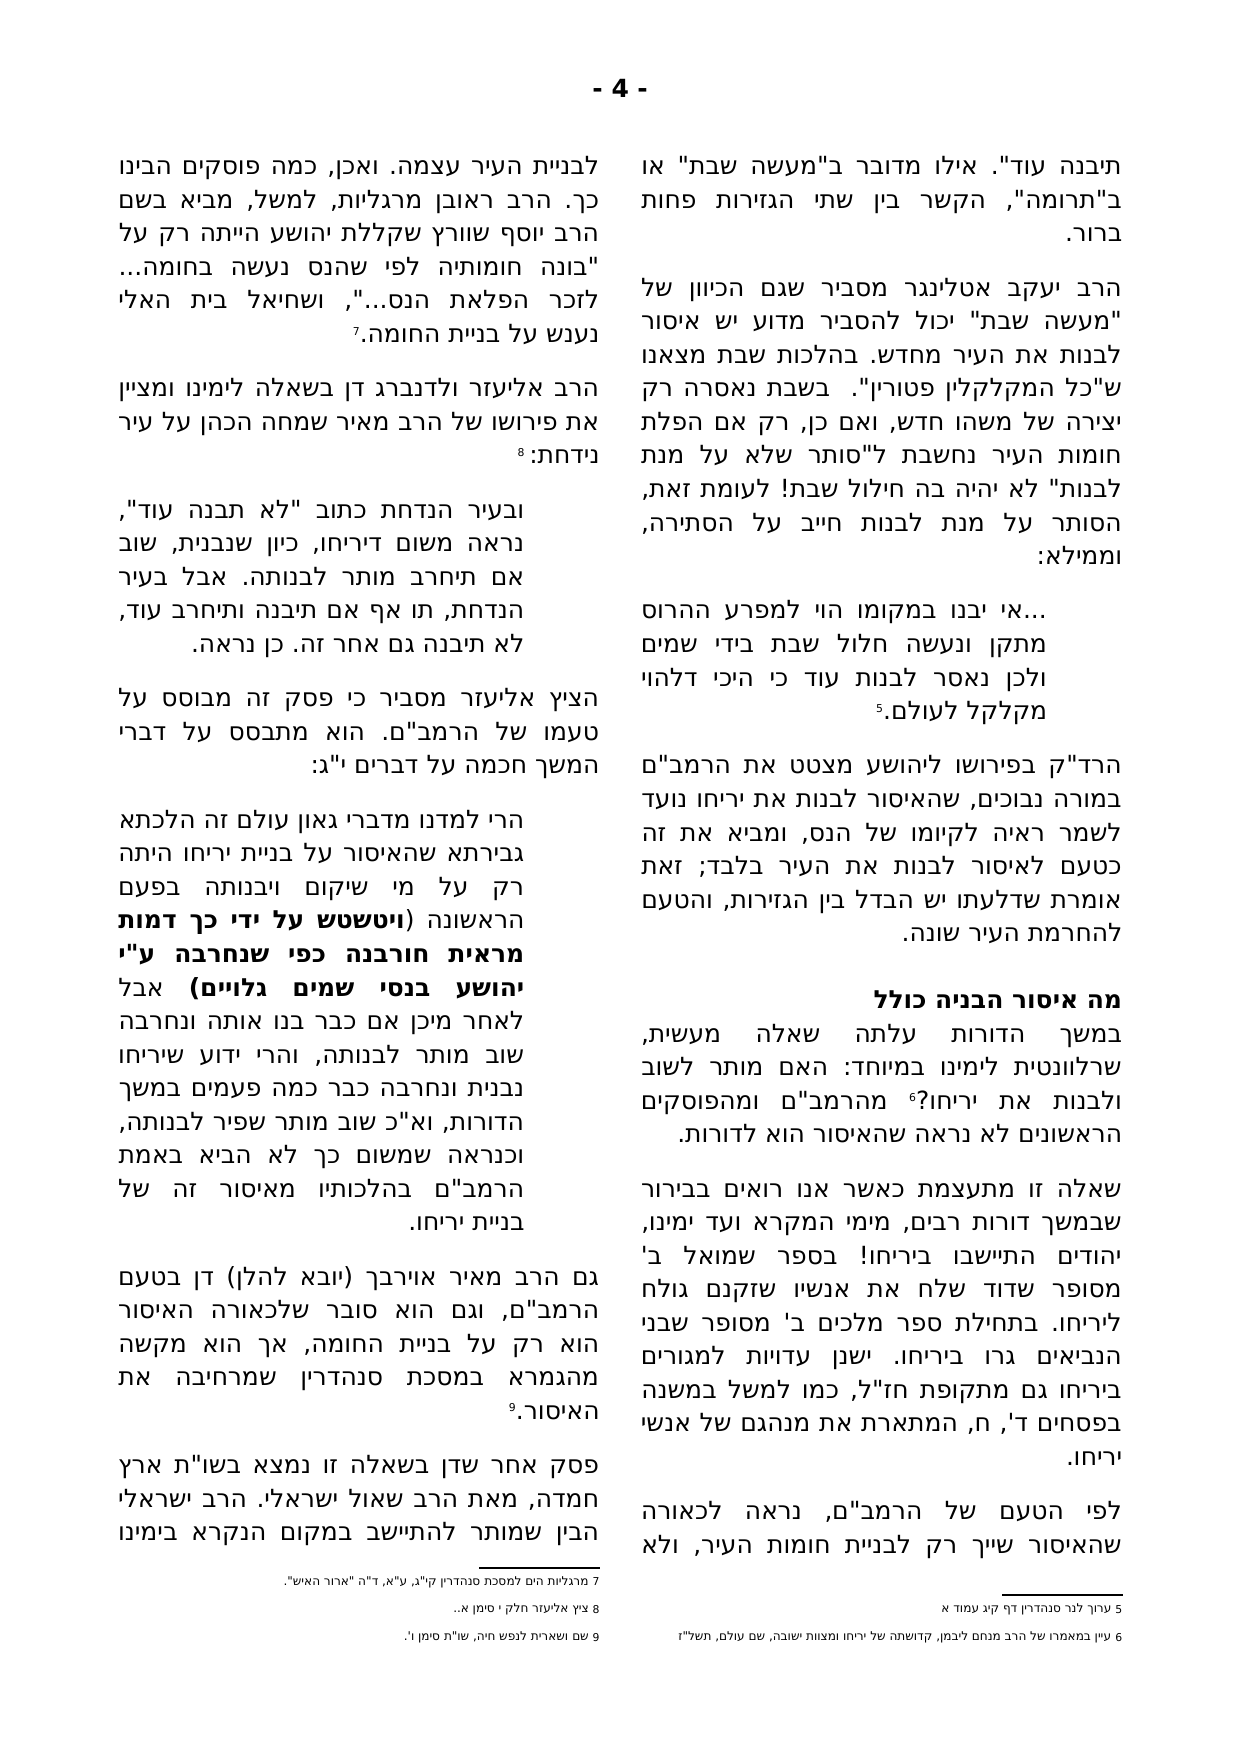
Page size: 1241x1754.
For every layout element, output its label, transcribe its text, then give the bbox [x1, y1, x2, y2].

text הרב אליעזר ולדנברג דן בשאלה לימינו ומציין את פירושו של הרב מאיר שמחה הכהן על עיר נידחת: [118, 373, 599, 470]
text הרד"ק בפירושו ליהושע מצטט את הרמב"ם במורה נבוכים, שהאיסור לבנות את יריחו נועד לשמר ראיה לקיומו של הנס, ומביא את זה כטעם לאיסור לבנות את העיר בלבד; זאת אומרת שדלעתו יש הבדל בין הגזירות, והטעם להחרמת העיר שונה. [641, 751, 1122, 947]
text גם הרב מאיר אוירבך (יובא להלן) דן בטעם הרמב"ם, וגם הוא סובר שלכאורה האיסור הוא רק על בניית החומה, אך הוא מקשה מהגמרא במסכת סנהדרין שמרחיבה את האיסור. [118, 1262, 599, 1425]
text הרי למדנו מדברי גאון עולם זה הלכתא גבירתא שהאיסור על בניית יריחו היתה רק על מי שיקום ויבנותה בפעם הראשונה (ויטשטש על ידי כך דמות מראית חורבנה כפי שנחרבה ע"י יהושע בנסי שמים גלויים) אבל לאחר מיכן אם כבר בנו אותה ונחרבה שוב מותר לבנותה, והרי ידוע שיריחו נבנית ונחרבה כבר כמה פעמים במשך הדורות, וא"כ שוב מותר שפיר לבנותה, וכנראה שמשום כך לא הביא באמת הרמב"ם בהלכותיו מאיסור זה של בניית יריחו. [118, 805, 524, 1237]
text הציץ אליעזר מסביר כי פסק זה מבוסס על טעמו של הרמב"ם. הוא מתבסס על דברי המשך חכמה על דברים י"ג: [118, 683, 599, 780]
text ובעיר הנדחת כתוב "לא תבנה עוד", נראה משום דיריחו, כיון שנבנית, שוב אם תיחרב מותר לבנותה. אבל בעיר הנדחת, תו אף אם תיבנה ותיחרב עוד, לא תיבנה גם אחר זה. כן נראה. [118, 495, 524, 658]
text לפי הטעם של הרמב"ם, נראה לכאורה שהאיסור שייך רק לבניית חומות העיר, ולא לבניית העיר עצמה. ואכן, כמה פוסקים הבינו כך. הרב ראובן מרגליות, למשל, מביא בשם הרב יוסף שוורץ שקללת יהושע הייתה רק על "בונה חומותיה לפי שהנס נעשה בחומה... לזכר הפלאת הנס...", ושחיאל בית האלי נענש על בניית החומה. [641, 1496, 1122, 1559]
text שאלה זו מתעצמת כאשר אנו רואים בבירור שבמשך דורות רבים, מימי המקרא ועד ימינו, יהודים התיישבו ביריחו! בספר שמואל ב' מסופר שדוד שלח את אנשיו שזקנם גולח ליריחו. בתחילת ספר מלכים ב' מסופר שבני הנביאים גרו ביריחו. ישנן עדויות למגורים ביריחו גם מתקופת חז"ל, כמו למשל במשנה בפסחים ד', ח, המתארת את מנהגם של אנשי יריחו. [641, 1174, 1122, 1471]
text הרב יעקב אטלינגר מסביר שגם הכיוון של "מעשה שבת" יכול להסביר מדוע יש איסור לבנות את העיר מחדש. בהלכות שבת מצאנו ש"כל המקלקלין פטורין". בשבת נאסרה רק יצירה של משהו חדש, ואם כן, רק אם הפלת חומות העיר נחשבת ל"סותר שלא על מנת לבנות" לא יהיה בה חילול שבת! לעומת זאת, הסותר על מנת לבנות חייב על הסתירה, וממילא: [641, 273, 1122, 570]
text במשך הדורות עלתה שאלה מעשית, שרלוונטית לימינו במיוחד: האם מותר לשוב ולבנות את יריחו? מהרמב"ם ומהפוסקים הראשונים לא נראה שהאיסור הוא לדורות. [641, 1019, 1122, 1148]
text ...אי יבנו במקומו הוי למפרע ההרוס מתקן ונעשה חלול שבת בידי שמים ולכן נאסר לבנות עוד כי היכי דלהוי מקלקל לעולם. [641, 596, 1047, 725]
text לפי הטעם של הרמב"ם, נראה לכאורה שהאיסור שייך רק לבניית חומות העיר, ולא לבניית העיר עצמה. ואכן, כמה פוסקים הבינו כך. הרב ראובן מרגליות, למשל, מביא בשם הרב יוסף שוורץ שקללת יהושע הייתה רק על "בונה חומותיה לפי שהנס נעשה בחומה... לזכר הפלאת הנס...", ושחיאל בית האלי נענש על בניית החומה. [118, 151, 599, 348]
subtitle מה איסור הבניה כולל [641, 985, 1122, 1014]
